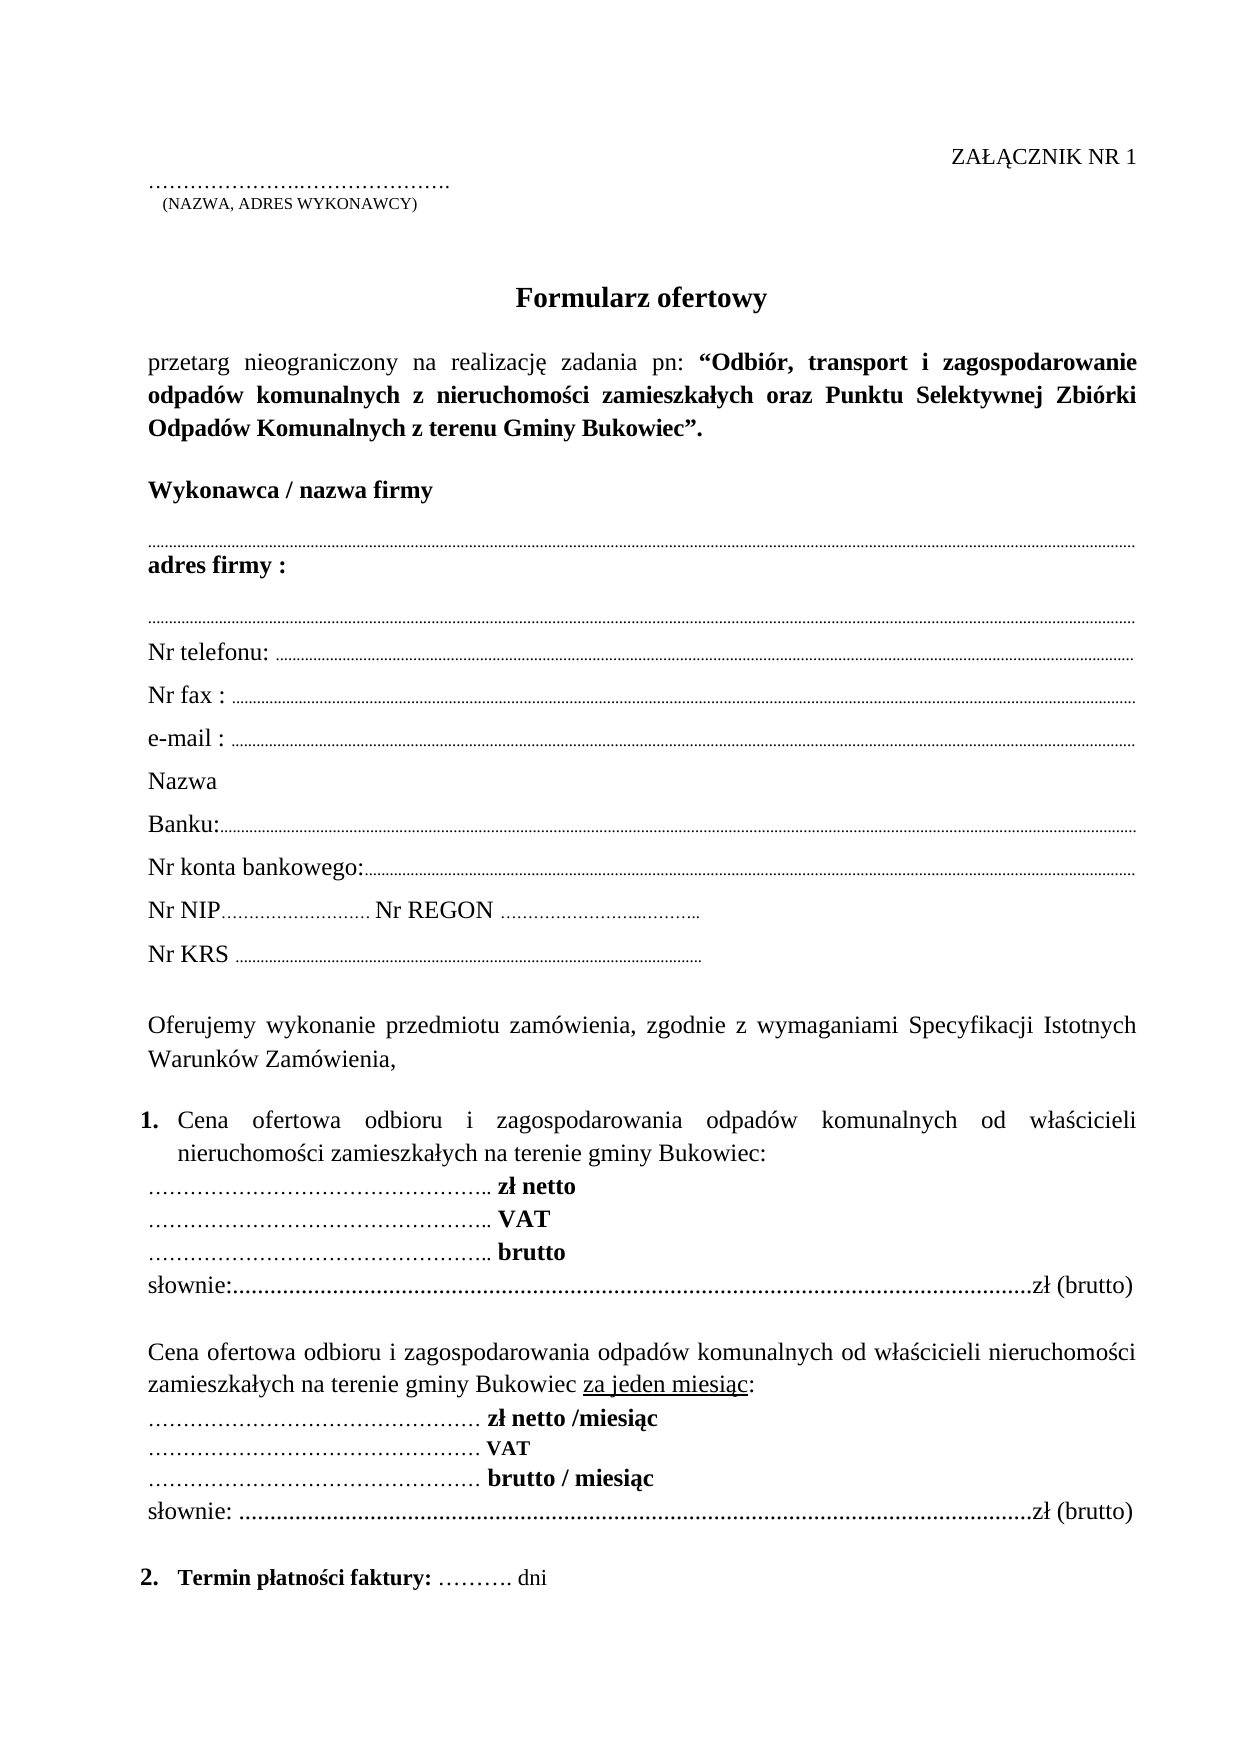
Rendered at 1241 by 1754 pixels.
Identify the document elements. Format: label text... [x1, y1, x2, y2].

text Cena ofertowa odbioru i zagospodarowania odpadów komunalnych od właścicieli nieruchomości zamieszkałych na terenie gminy Bukowiec za jeden miesiąc: [148, 1337, 1137, 1398]
text ………………….…………………. [148, 169, 1093, 193]
text Nr fax : ......................................................................................................................................................................................................................... [148, 680, 1137, 709]
text ………………………………………….. zł netto [148, 1171, 1137, 1200]
text ………………………………………….. VAT [148, 1204, 1137, 1233]
text Nazwa Banku:............................................................................................................................................................................................................................ [148, 766, 1137, 838]
text Oferujemy wykonanie przedmiotu zamówienia, zgodnie z wymaganiami Specyfikacji Istotnych Warunków Zamówienia, [148, 1011, 1137, 1072]
text adres firmy : [148, 551, 1093, 579]
text przetarg nieograniczony na realizację zadania pn: “Odbiór, transport i zagospodarowanie odpadów komunalnych z nieruchomości zamieszkałych oraz Punktu Selektywnej Zbiórki Odpadów Komunalnych z terenu Gminy Bukowiec”. [148, 347, 1137, 442]
text ............................................................................................................................................................................................................................................. [148, 531, 1137, 551]
text ………………………………………… brutto / miesiąc [148, 1463, 1093, 1492]
text e-mail : ......................................................................................................................................................................................................................... [148, 723, 1137, 752]
text (NAZWA, ADRES WYKONAWCY) [162, 193, 1093, 213]
text Nr konta bankowego:......................................................................................................................................................................................... [148, 852, 1137, 881]
text Nr KRS ................................................................................................................ [148, 939, 1137, 967]
text Formularz ofertowy [442, 280, 1093, 313]
text słownie: ...............................................................................................................................zł (brutto) [148, 1496, 1137, 1525]
text Nr NIP……………………… Nr REGON ……………………..……….. [148, 896, 1137, 924]
text ………………………………………… zł netto /miesiąc [148, 1403, 1093, 1431]
text Wykonawca / nazwa firmy [148, 475, 1093, 503]
text słownie:................................................................................................................................zł (brutto) [148, 1271, 1137, 1299]
text ZAŁĄCZNIK NR 1 [736, 143, 1137, 169]
text ………………………………………… VAT [148, 1436, 1093, 1460]
text ............................................................................................................................................................................................................................................. [148, 608, 1137, 627]
list Cena ofertowa odbioru i zagospodarowania odpadów komunalnych od właścicieli nieruchomości zamieszkałych na terenie gminy Bukowiec: [140, 1105, 1137, 1167]
text ………………………………………….. brutto [148, 1237, 1093, 1266]
list Termin płatności faktury: ………. dni [140, 1562, 1093, 1591]
text Nr telefonu: .............................................................................................................................................................................................................. [148, 637, 1137, 666]
